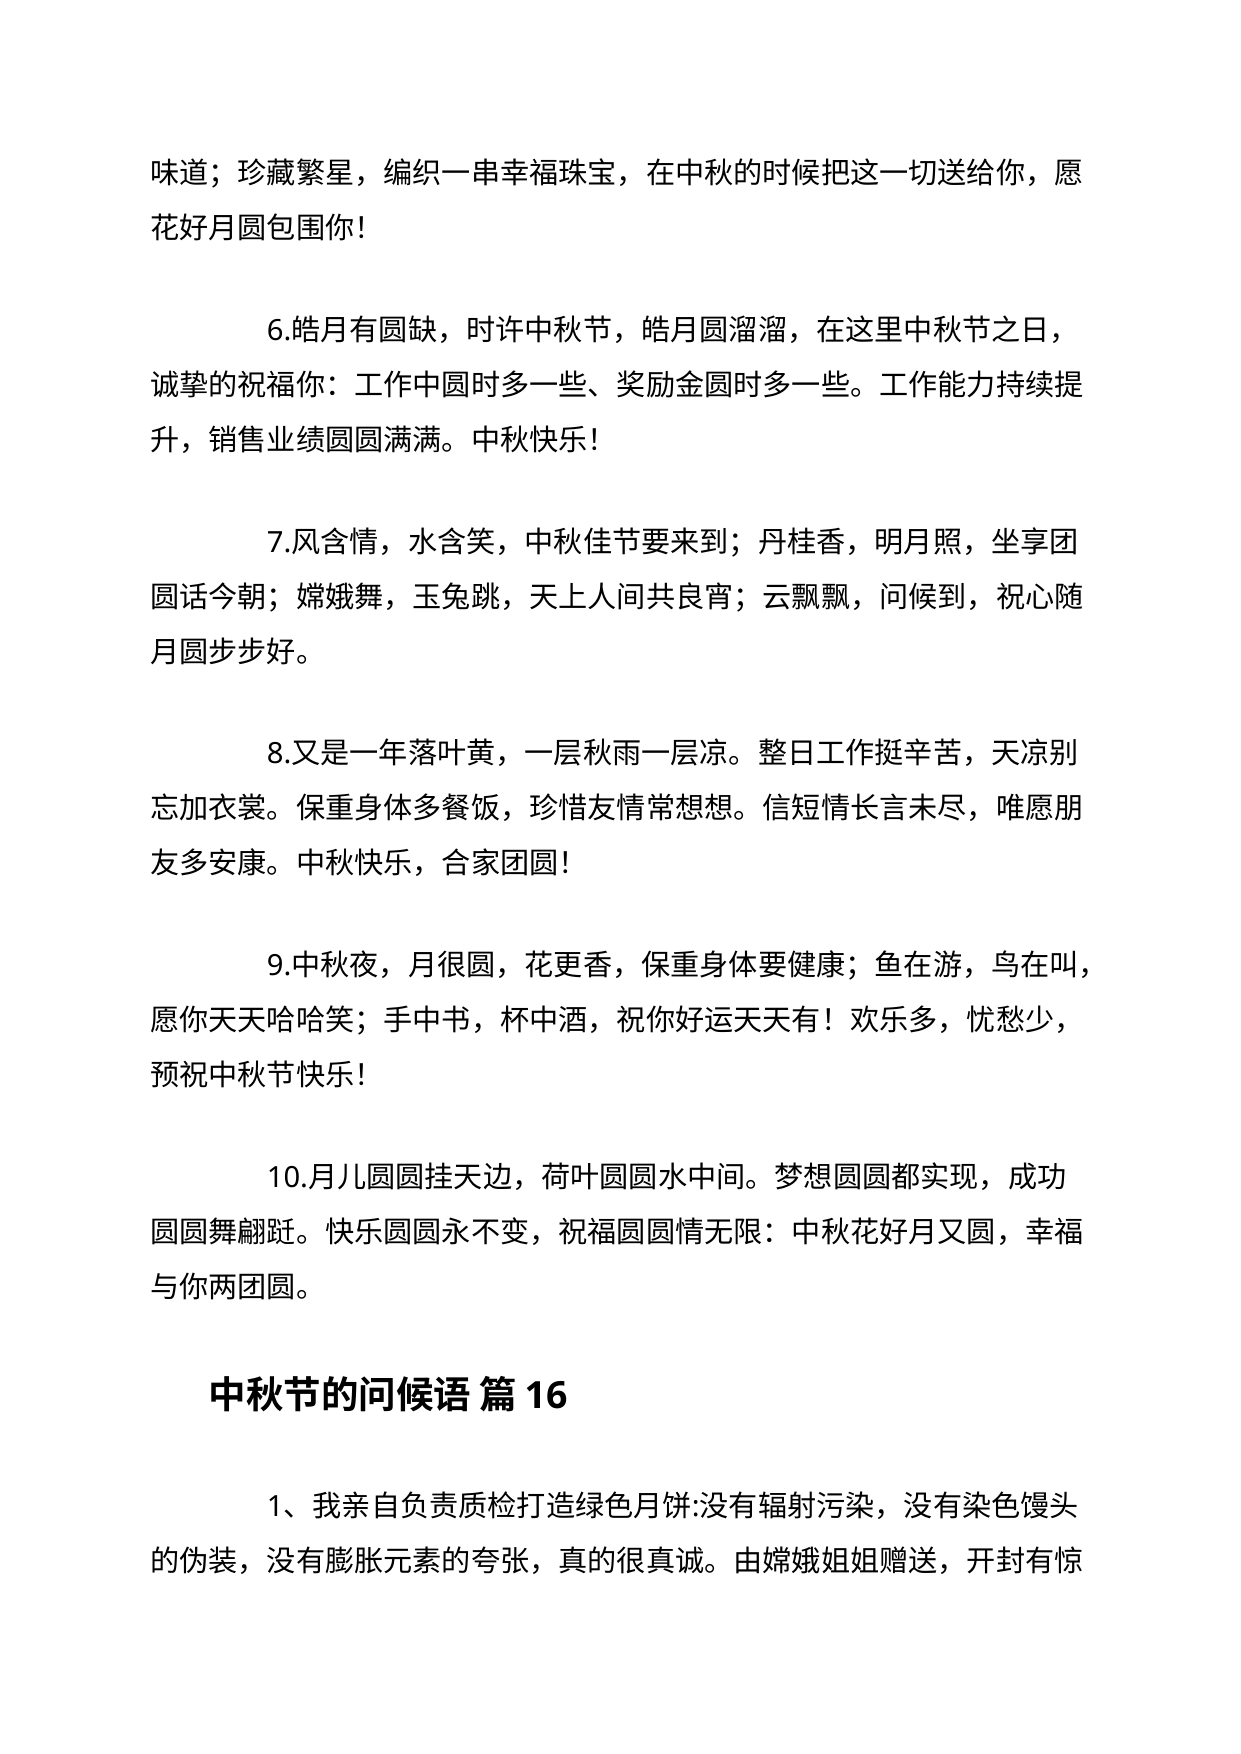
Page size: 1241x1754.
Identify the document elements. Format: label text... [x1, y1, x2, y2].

text 8.又是一年落叶黄，一层秋雨一层凉。整日工作挺辛苦，天凉别忘加衣裳。保重身体多餐饭，珍惜友情常想想。信短情长言未尽，唯愿朋友多安康。中秋快乐，合家团圆！ [150, 730, 1090, 882]
text 9.中秋夜，月很圆，花更香，保重身体要健康；鱼在游，鸟在叫，愿你天天哈哈笑；手中书，杯中酒，祝你好运天天有！欢乐多，忧愁少，预祝中秋节快乐！ [150, 942, 1090, 1094]
text 10.月儿圆圆挂天边，荷叶圆圆水中间。梦想圆圆都实现，成功圆圆舞翩跹。快乐圆圆永不变，祝福圆圆情无限：中秋花好月又圆，幸福与你两团圆。 [150, 1153, 1090, 1306]
text 6.皓月有圆缺，时许中秋节，皓月圆溜溜，在这里中秋节之日，诚挚的祝福你：工作中圆时多一些、奖励金圆时多一些。工作能力持续提升，销售业绩圆圆满满。中秋快乐！ [150, 307, 1090, 459]
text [150, 1483, 1090, 1580]
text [150, 150, 1090, 247]
text 7.风含情，水含笑，中秋佳节要来到；丹桂香，明月照，坐享团圆话今朝；嫦娥舞，玉兔跳，天上人间共良宵；云飘飘，问候到，祝心随月圆步步好。 [150, 518, 1090, 671]
text 中秋节的问候语 篇16 [150, 1365, 1090, 1419]
